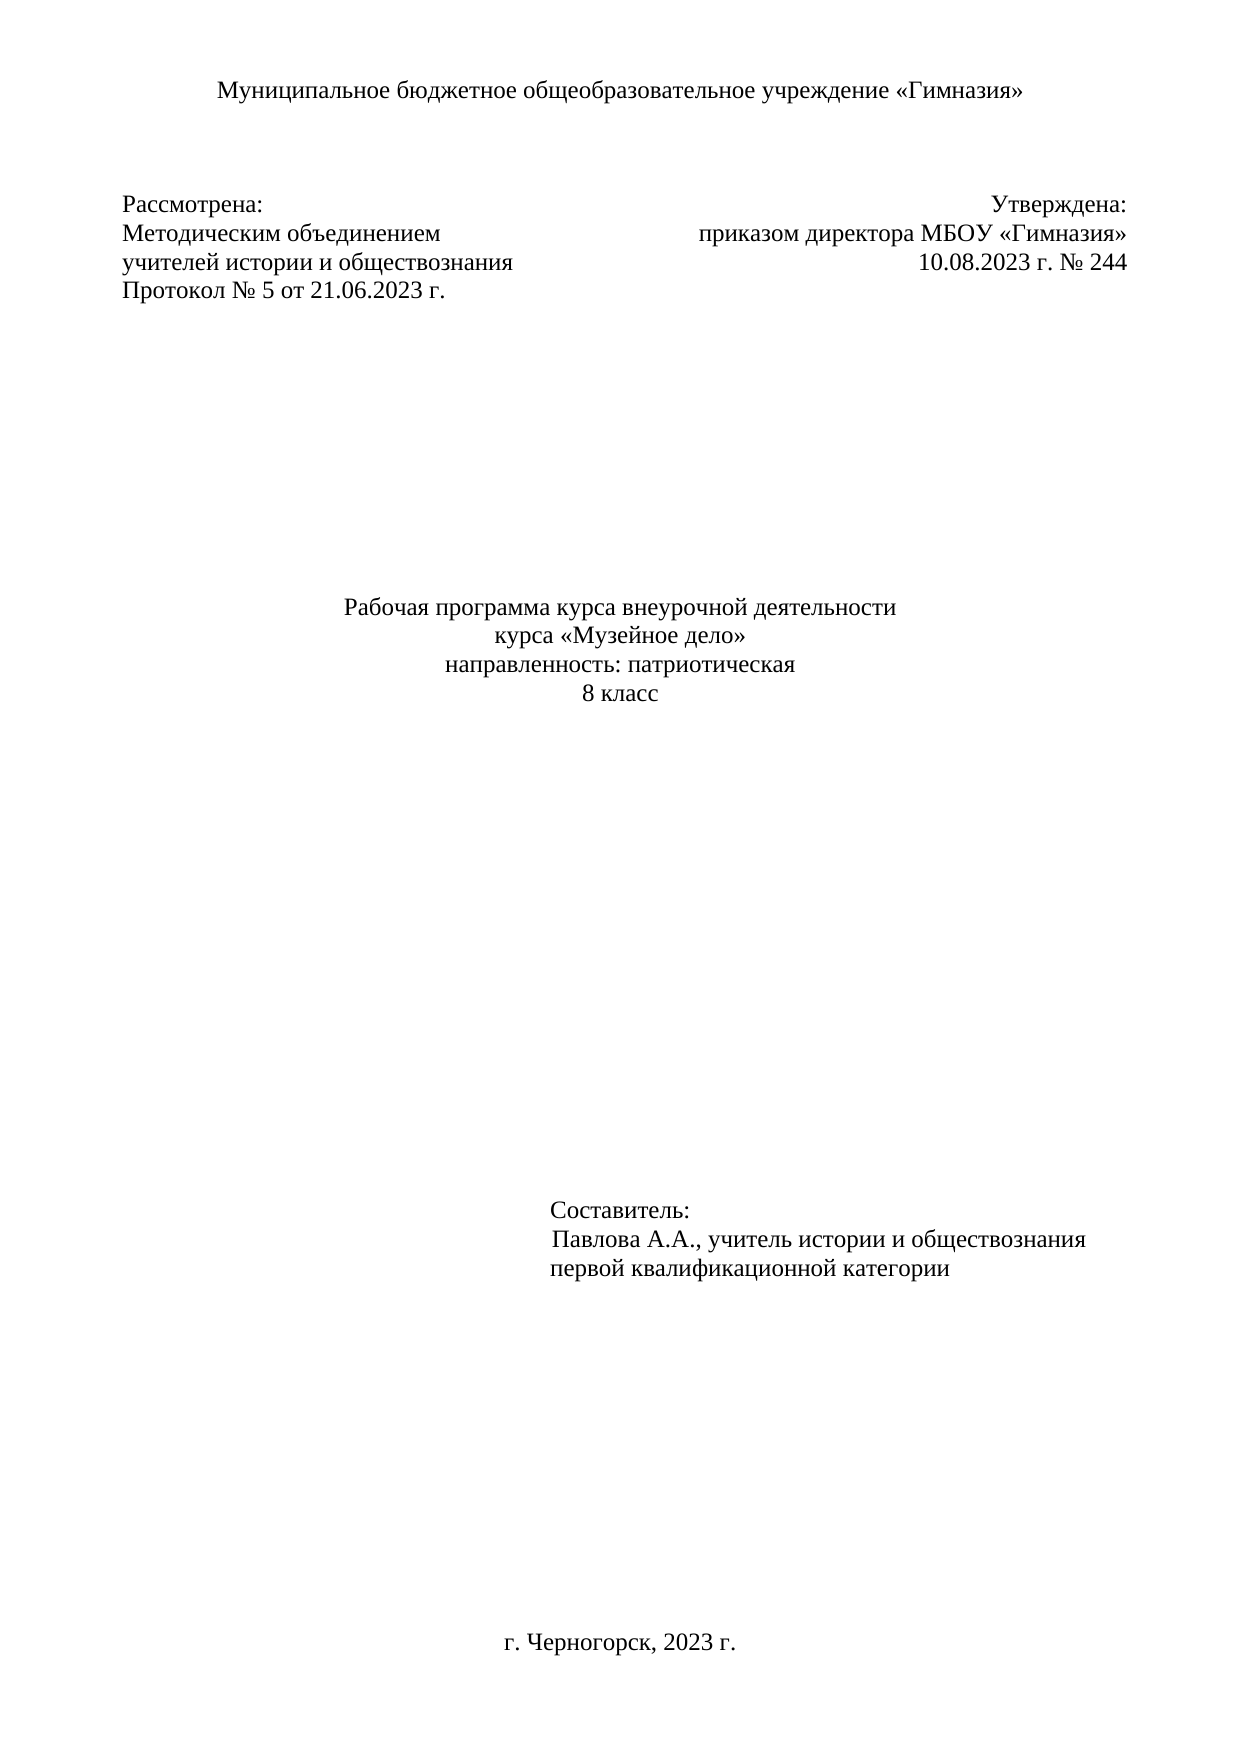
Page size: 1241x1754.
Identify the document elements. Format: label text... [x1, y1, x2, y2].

text Рабочая программа курса внеурочной деятельности [75, 592, 1165, 621]
text первой квалификационной категории [75, 1253, 1165, 1282]
text г. Черногорск, 2023 г. [75, 1627, 1165, 1656]
text Составитель: [75, 1196, 1165, 1224]
text курса «Музейное дело» [75, 621, 1165, 649]
text Павлова А.А., учитель истории и обществознания [222, 1224, 1165, 1253]
text направленность: патриотическая [75, 649, 1165, 678]
table_header Утверждена: приказом директора МБОУ «Гимназия» 10.08.2023 г. № 244 [611, 189, 1138, 304]
text 8 класс [75, 678, 1165, 707]
table_header Рассмотрена: Методическим объединением учителей истории и обществознания Протокол № 5 от 21.06.2023 г. [111, 189, 611, 304]
text Муниципальное бюджетное общеобразовательное учреждение «Гимназия» [75, 75, 1165, 104]
